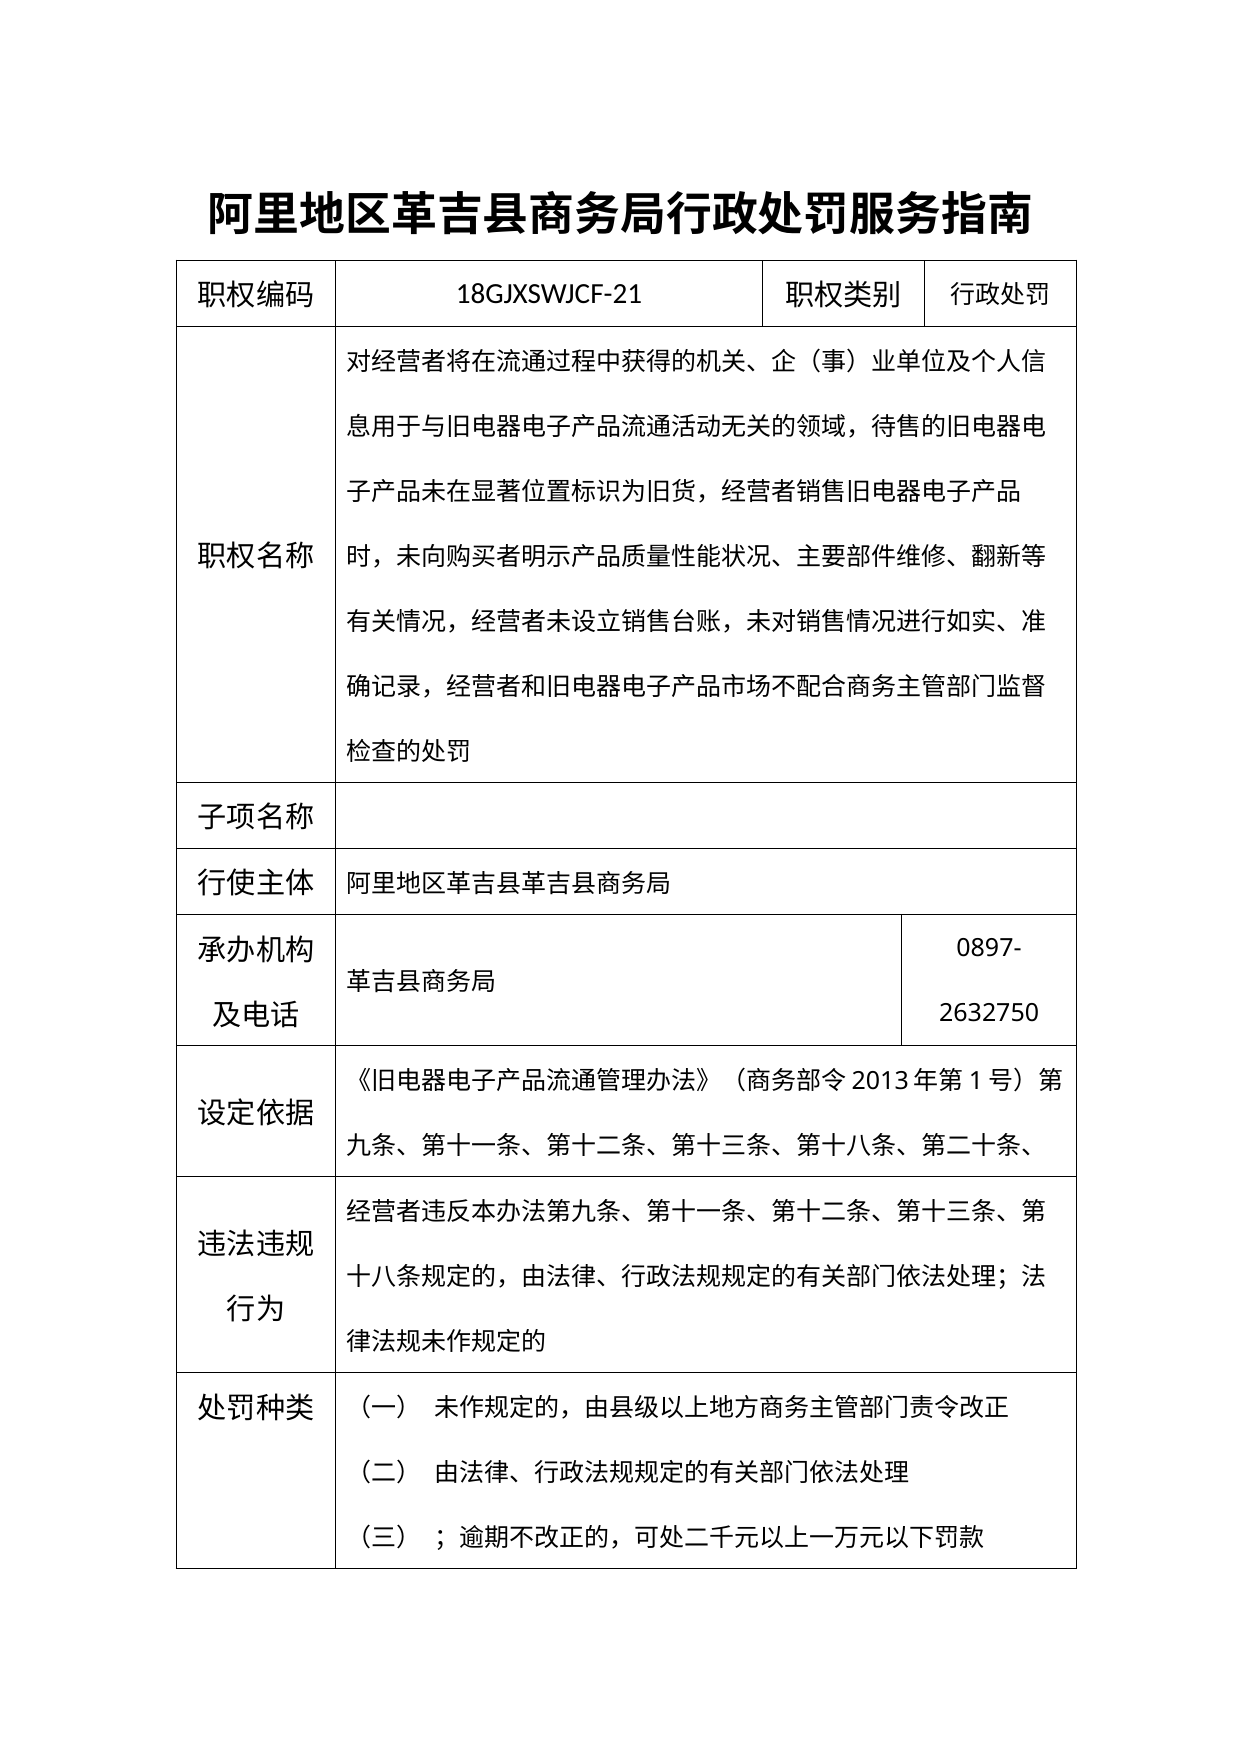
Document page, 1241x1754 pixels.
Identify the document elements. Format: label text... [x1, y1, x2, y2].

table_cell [336, 1373, 1076, 1568]
table_header 职权类别 [763, 261, 924, 326]
table_cell 职权名称 [177, 327, 335, 782]
table_cell 承办机构及电话 [177, 915, 335, 1045]
table_cell 阿里地区革吉县革吉县商务局 [336, 849, 1076, 914]
table_header 18GJXSWJCF-21 [336, 261, 762, 326]
table_cell 0897-2632750 [902, 915, 1076, 1045]
table_header 职权编码 [177, 261, 335, 326]
table_cell 革吉县商务局 [336, 915, 901, 1045]
table_cell 《旧电器电子产品流通管理办法》（商务部令2013年第1号）第九条、第十一条、第十二条、第十三条、第十八条、第二十条、 [336, 1046, 1076, 1176]
table_cell 子项名称 [177, 783, 335, 848]
table_cell 处罚种类 [177, 1373, 335, 1568]
table_cell 设定依据 [177, 1046, 335, 1176]
table_header 行政处罚 [925, 261, 1076, 326]
table_cell 经营者违反本办法第九条、第十一条、第十二条、第十三条、第十八条规定的，由法律、行政法规规定的有关部门依法处理；法律法规未作规定的 [336, 1177, 1076, 1372]
table_cell 行使主体 [177, 849, 335, 914]
table_cell 违法违规行为 [177, 1177, 335, 1372]
table_cell [336, 783, 1076, 848]
text 阿里地区革吉县商务局行政处罚服务指南 [187, 162, 1053, 259]
table_cell 对经营者将在流通过程中获得的机关、企（事）业单位及个人信息用于与旧电器电子产品流通活动无关的领域，待售的旧电器电子产品未在显著位置标识为旧货，经营者销售旧电器电子产品时，未向购买者明示产品质量性能状况、主要部件维修、翻新等有关情况，经营者未设立销售台账，未对销售情况进行如实、准确记录，经营者和旧电器电子产品市场不配合商务主管部门监督检查的处罚 [336, 327, 1076, 782]
